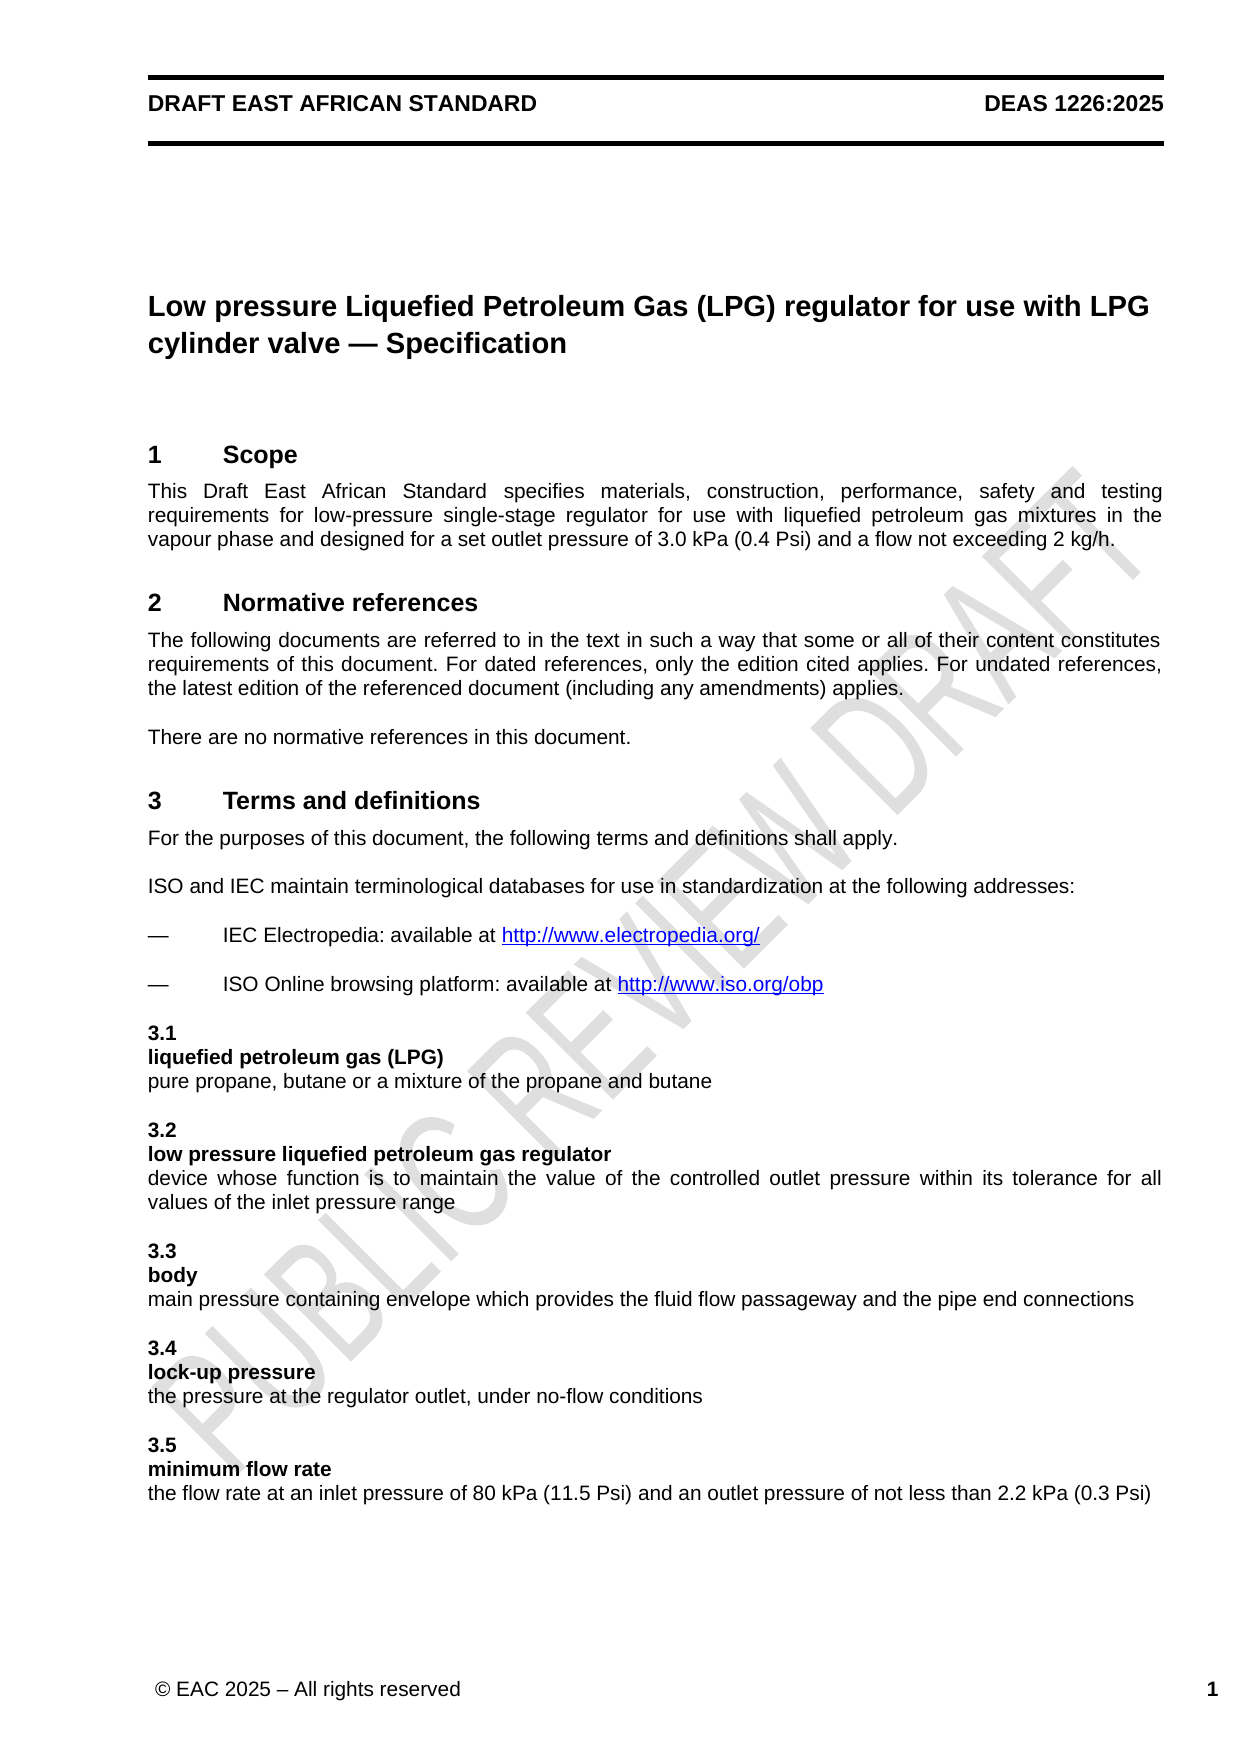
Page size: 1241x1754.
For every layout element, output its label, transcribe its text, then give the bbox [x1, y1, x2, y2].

subtitle 2 Normative references [148, 588, 1163, 617]
text liquefied petroleum gas (LPG) [148, 1045, 1163, 1069]
text 3.2 [148, 1118, 1163, 1142]
text — IEC Electropedia: available at http://www.electropedia.org/ [148, 923, 1163, 947]
text 3.4 [148, 1336, 1163, 1360]
text pure propane, butane or a mixture of the propane and butane [148, 1069, 1163, 1093]
title Low pressure Liquefied Petroleum Gas (LPG) regulator for use with LPG cylinder valve — Specification [148, 287, 1163, 360]
text 3.1 [148, 1021, 1163, 1045]
text 3.3 [148, 1239, 1163, 1263]
text lock-up pressure [148, 1360, 1163, 1384]
text the flow rate at an inlet pressure of 80 kPa (11.5 Psi) and an outlet pressure of not less than 2.2 kPa (0.3 Psi) [148, 1481, 1163, 1504]
text — ISO Online browsing platform: available at http://www.iso.org/obp [148, 972, 1163, 996]
text the pressure at the regulator outlet, under no-flow conditions [148, 1384, 1163, 1408]
text minimum flow rate [148, 1457, 1163, 1481]
subtitle 1 Scope [148, 439, 1163, 468]
text For the purposes of this document, the following terms and definitions shall apply. [148, 825, 1163, 849]
text main pressure containing envelope which provides the fluid flow passageway and the pipe end connections [148, 1287, 1163, 1311]
text The following documents are referred to in the text in such a way that some or all of their content constitutes requirements of this document. For dated references, only the edition cited applies. For undated references, the latest edition of the referenced document (including any amendments) applies. [148, 628, 1163, 699]
text body [148, 1263, 1163, 1287]
text There are no normative references in this document. [148, 724, 1163, 748]
text This Draft East African Standard specifies materials, construction, performance, safety and testing requirements for low-pressure single-stage regulator for use with liquefied petroleum gas mixtures in the vapour phase and designed for a set outlet pressure of 3.0 kPa (0.4 Psi) and a flow not exceeding 2 kg/h. [148, 479, 1163, 551]
text device whose function is to maintain the value of the controlled outlet pressure within its tolerance for all values of the inlet pressure range [148, 1166, 1163, 1214]
subtitle 3 Terms and definitions [148, 786, 1163, 815]
text low pressure liquefied petroleum gas regulator [148, 1142, 1163, 1166]
text ISO and IEC maintain terminological databases for use in standardization at the following addresses: [148, 874, 1163, 898]
text 3.5 [148, 1433, 1163, 1457]
